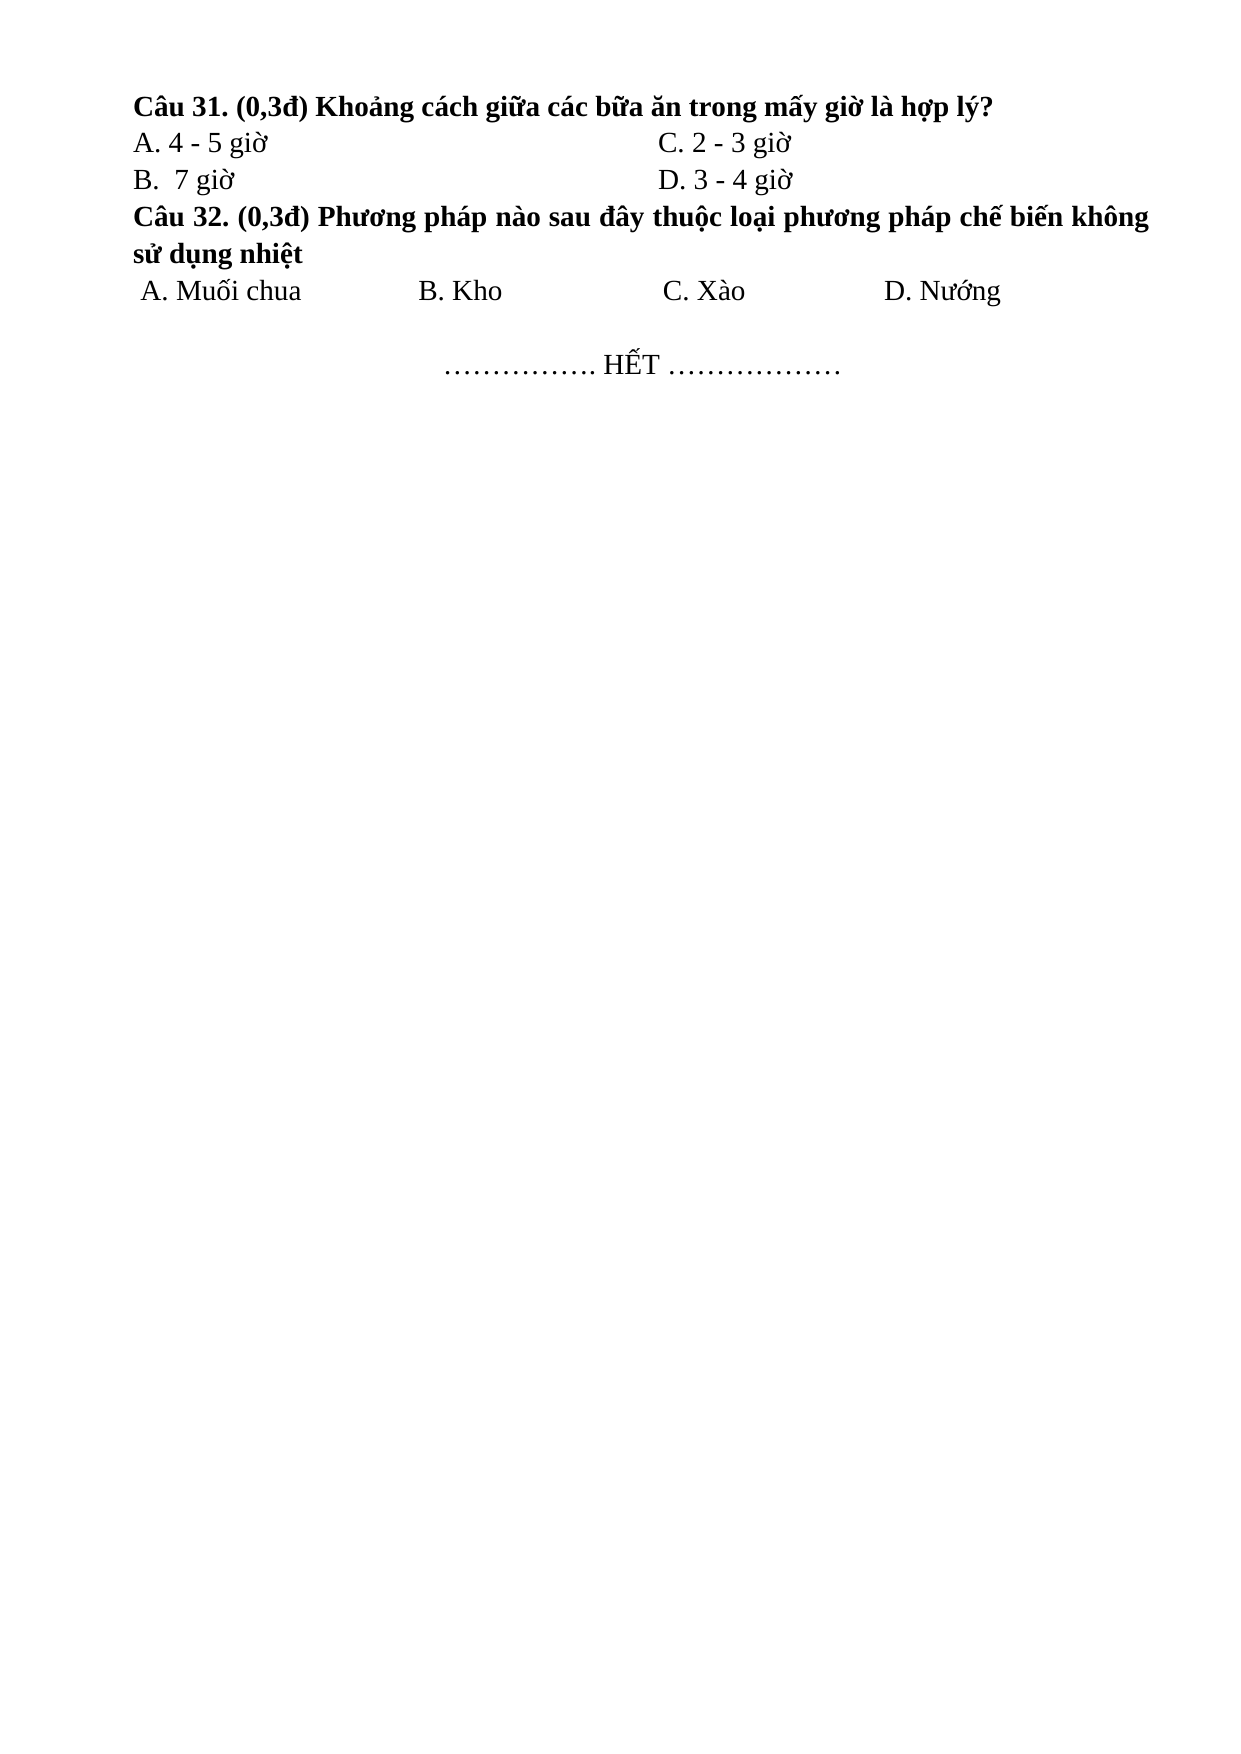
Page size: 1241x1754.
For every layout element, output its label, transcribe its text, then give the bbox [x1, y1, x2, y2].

text ……………. HẾT ……………… [133, 347, 1152, 380]
text A. Muối chua B. Kho C. Xào D. Nướng [133, 273, 1152, 307]
text A. 4 - 5 giờ C. 2 - 3 giờ [133, 126, 1152, 159]
text Câu 32. (0,3đ) Phương pháp nào sau đây thuộc loại phương pháp chế biến không sử dụng nhiệt [133, 199, 1152, 270]
text Câu 31. (0,3đ) Khoảng cách giữa các bữa ăn trong mấy giờ là hợp lý? [133, 89, 1152, 122]
text B. 7 giờ D. 3 - 4 giờ [133, 162, 1152, 196]
